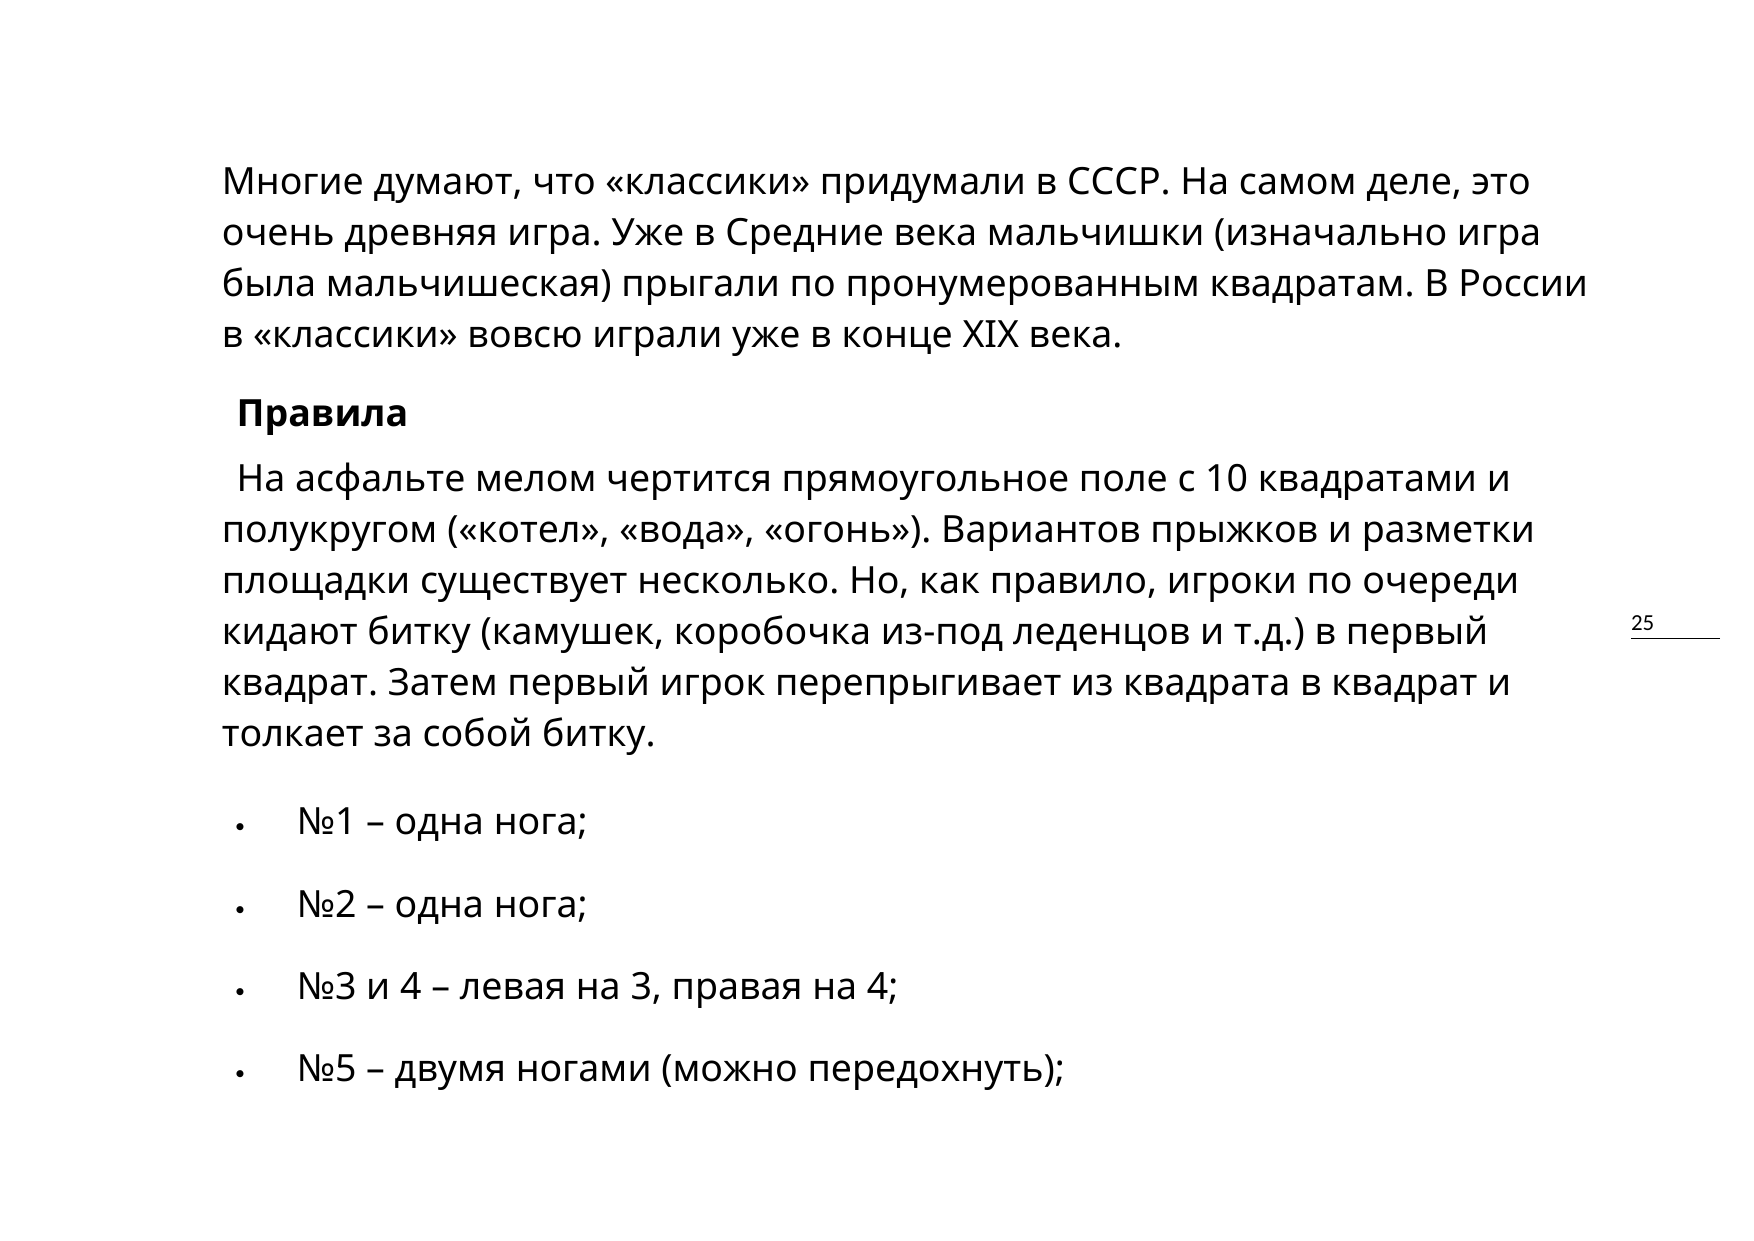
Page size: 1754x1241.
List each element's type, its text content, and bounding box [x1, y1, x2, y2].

list №1 – одна нога; [222, 795, 1609, 846]
list №5 – двумя ногами (можно передохнуть); [222, 1042, 1609, 1093]
list №3 и 4 – левая на 3, правая на 4; [222, 959, 1609, 1010]
text Многие думают, что «классики» придумали в СССР. На самом деле, это очень древняя игра. Уже в Средние века мальчишки (изначально игра была мальчишеская) прыгали по пронумерованным квадратам. В России в «классики» вовсю играли уже в конце ХIX века. [222, 103, 1609, 359]
list №2 – одна нога; [222, 877, 1609, 928]
text На асфальте мелом чертится прямоугольное поле с 10 квадратами и полукругом («котел», «вода», «огонь»). Вариантов прыжков и разметки площадки существует несколько. Но, как правило, игроки по очереди кидают битку (камушек, коробочка из-под леденцов и т.д.) в первый квадрат. Затем первый игрок перепрыгивает из квадрата в квадрат и толкает за собой битку. [222, 451, 1609, 757]
text Правила [222, 386, 1609, 437]
